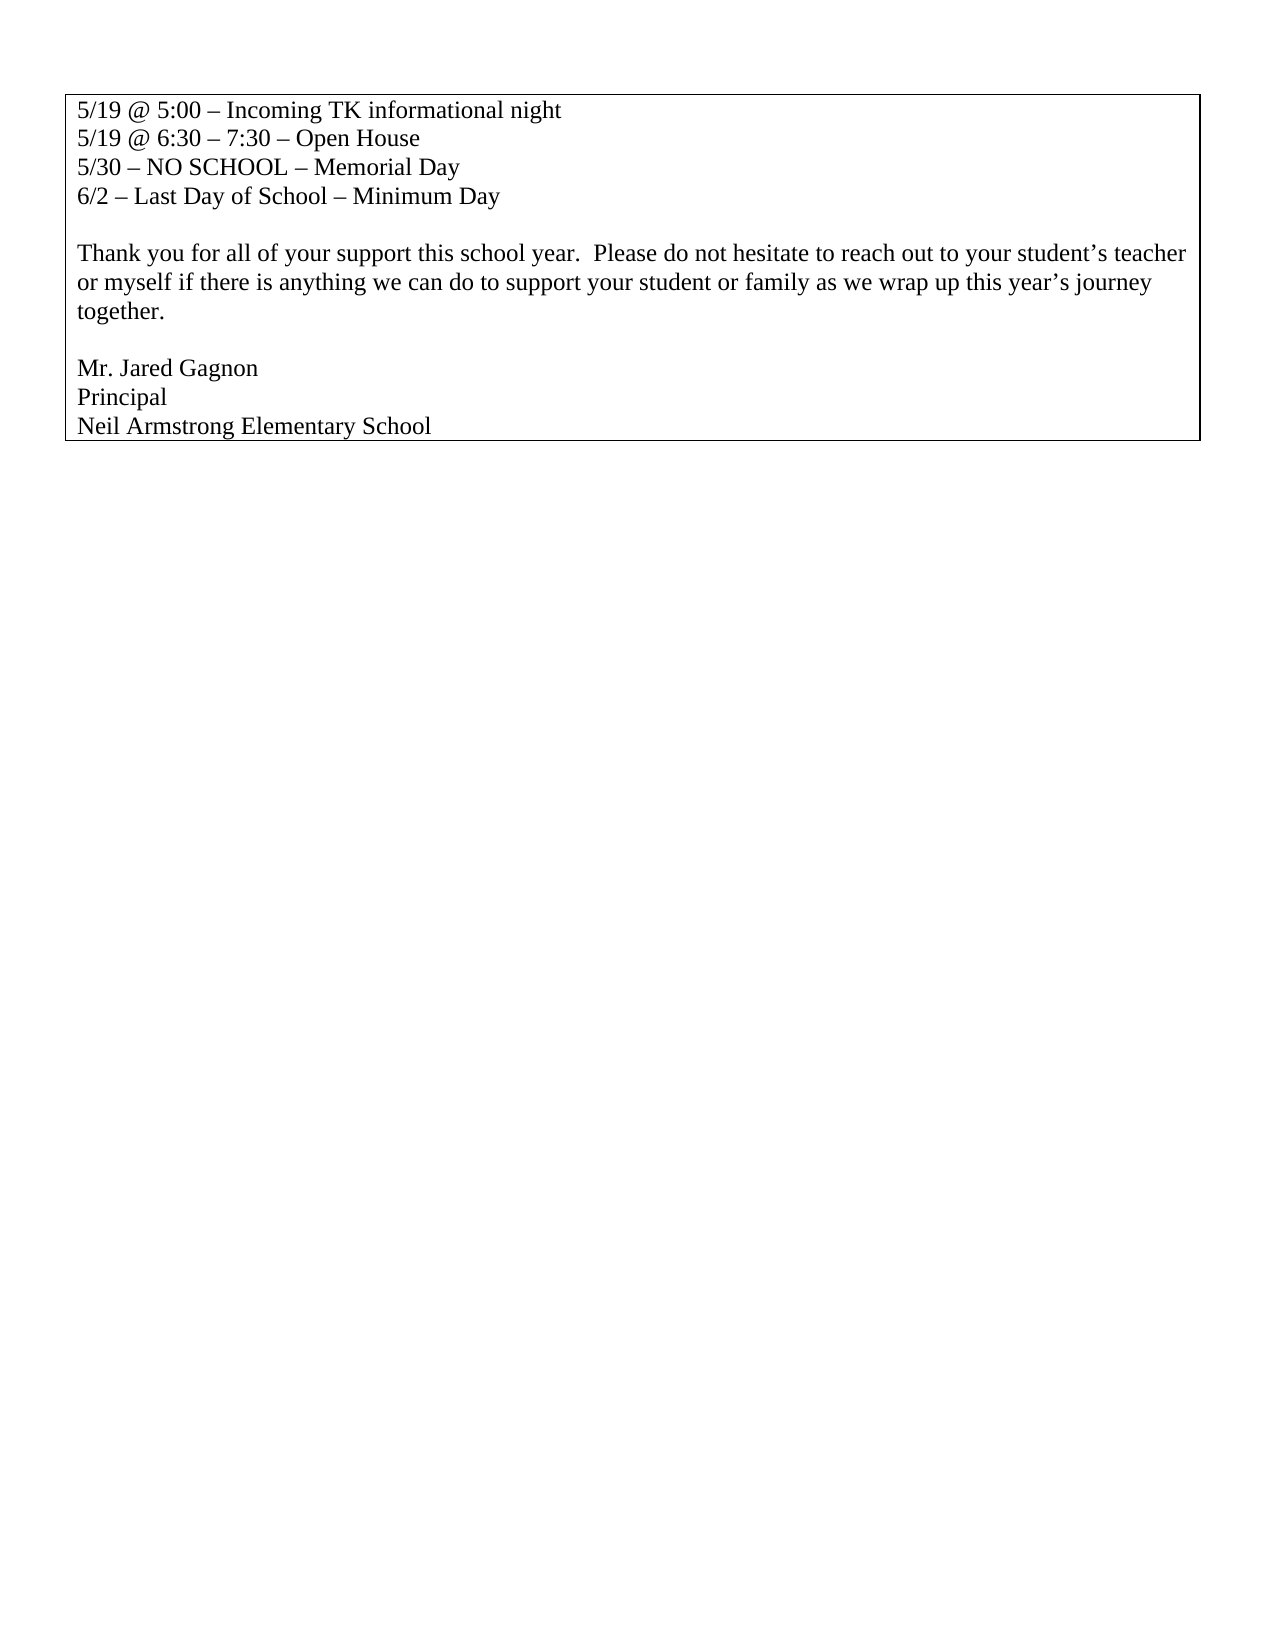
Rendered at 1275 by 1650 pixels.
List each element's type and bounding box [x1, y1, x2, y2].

table_cell [66, 95, 1199, 440]
